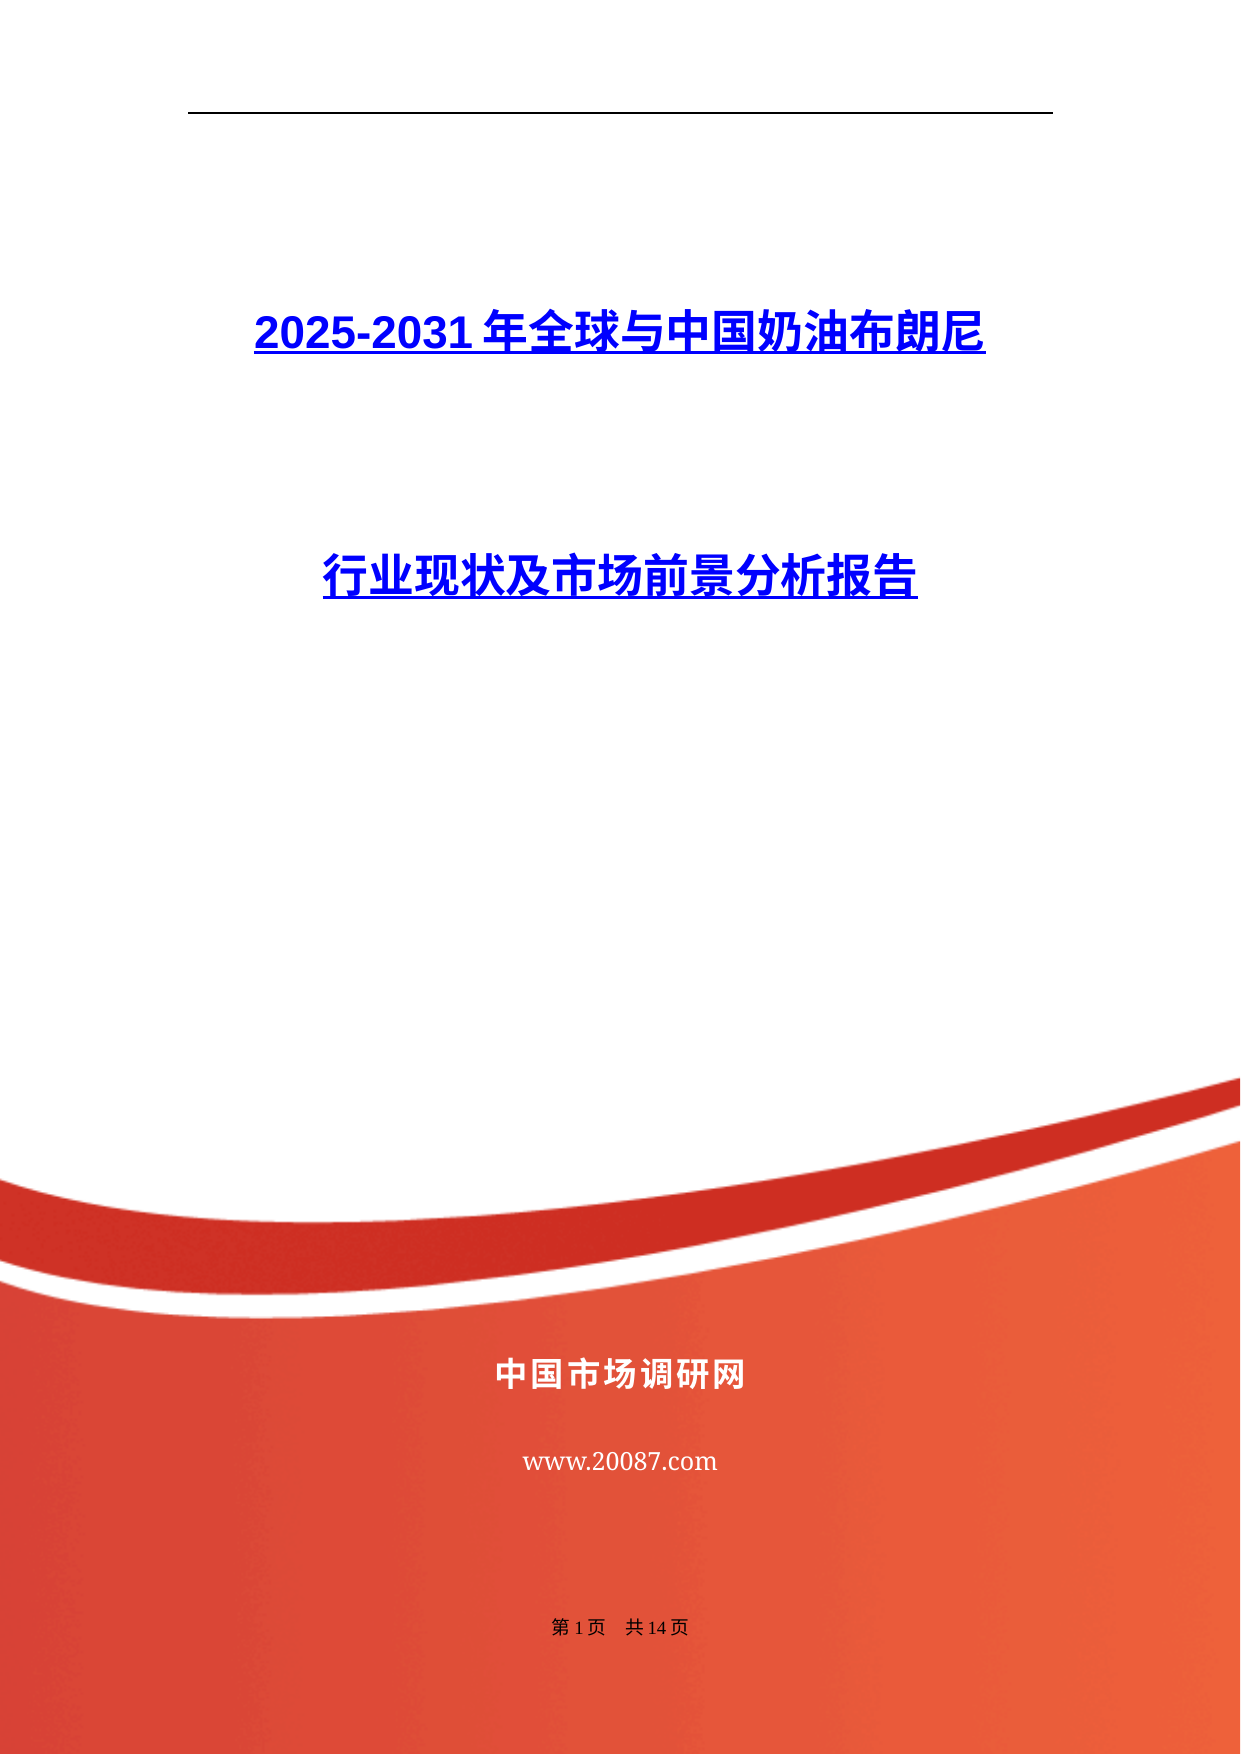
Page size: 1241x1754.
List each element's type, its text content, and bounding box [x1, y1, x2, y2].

text www.20087.com [187, 1428, 1053, 1493]
picture [0, 1006, 1241, 1754]
table_header 2025-2031年全球与中国奶油布朗尼行业现状及市场前景分析报告 [188, 207, 1053, 773]
subtitle 中国市场调研网 [187, 1339, 1053, 1404]
